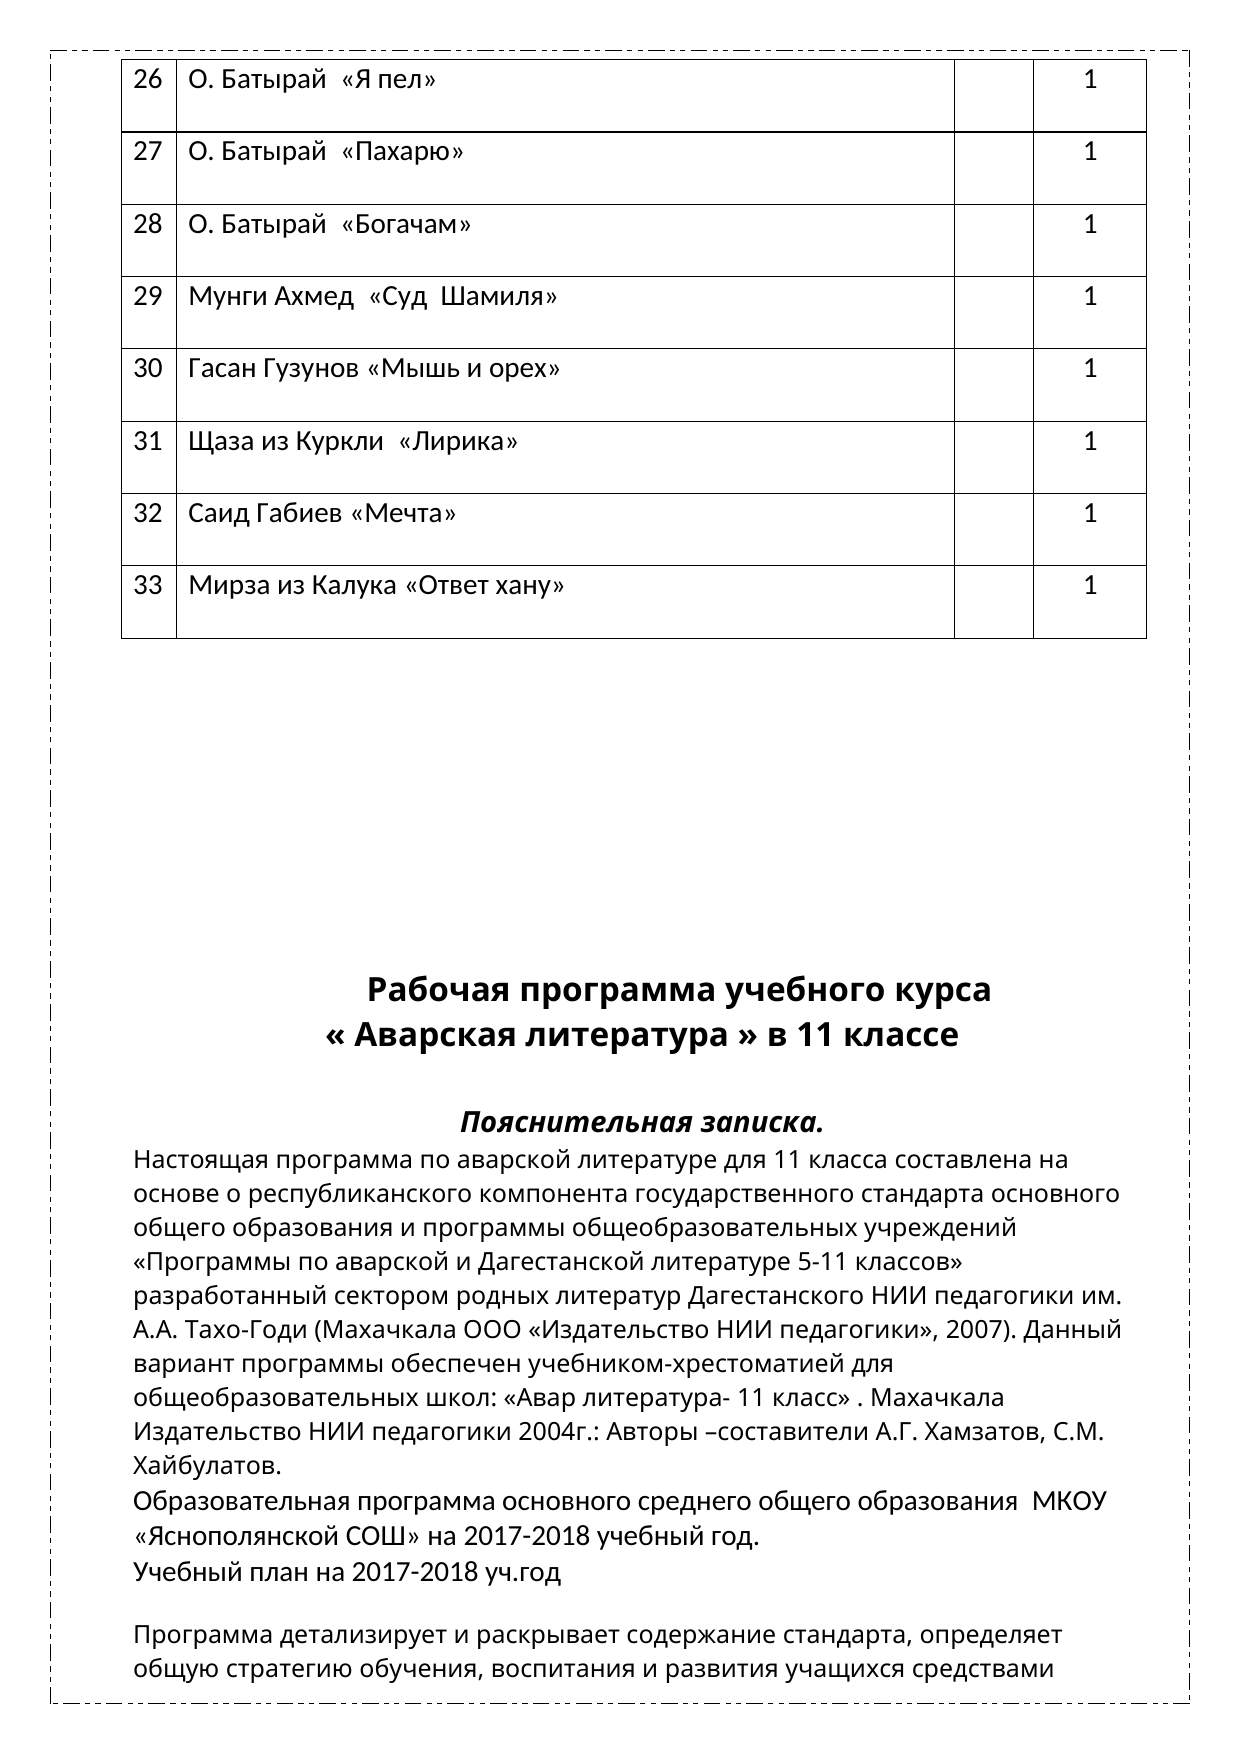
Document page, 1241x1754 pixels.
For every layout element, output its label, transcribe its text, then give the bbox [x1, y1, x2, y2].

text Настоящая программа по аварской литературе для 11 класса составлена на основе о республиканского компонента государственного стандарта основного общего образования и программы общеобразовательных учреждений «Программы по аварской и Дагестанской литературе 5-11 классов» разработанный сектором родных литератур Дагестанского НИИ педагогики им. А.А. Тахо-Годи (Махачкала ООО «Издательство НИИ педагогики», 2007). Данный вариант программы обеспечен учебником-хрестоматией для общеобразовательных школ: «Авар литература- 11 класс» . Махачкала Издательство НИИ педагогики 2004г.: Авторы –составители А.Г. Хамзатов, С.М. Хайбулатов. [133, 1141, 1152, 1482]
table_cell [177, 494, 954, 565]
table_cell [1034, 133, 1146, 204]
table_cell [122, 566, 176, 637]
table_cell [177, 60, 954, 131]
text « Аварская литература » в 11 классе [133, 1011, 1152, 1056]
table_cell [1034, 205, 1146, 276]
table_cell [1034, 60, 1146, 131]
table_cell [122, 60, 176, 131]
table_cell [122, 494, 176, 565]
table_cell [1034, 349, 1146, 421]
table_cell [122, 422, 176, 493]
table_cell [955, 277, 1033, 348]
text Образовательная программа основного среднего общего образования МКОУ «Яснополянской СОШ» на 2017-2018 учебный год. [133, 1482, 1152, 1553]
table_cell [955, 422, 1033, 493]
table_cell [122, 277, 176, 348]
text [133, 1617, 1152, 1685]
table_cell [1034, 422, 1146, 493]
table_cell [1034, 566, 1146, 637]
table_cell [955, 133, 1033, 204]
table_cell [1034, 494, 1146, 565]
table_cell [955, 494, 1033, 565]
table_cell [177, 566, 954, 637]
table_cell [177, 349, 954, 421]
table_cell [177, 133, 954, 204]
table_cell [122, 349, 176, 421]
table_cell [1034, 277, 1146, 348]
text Учебный план на 2017-2018 уч.год [133, 1553, 1152, 1617]
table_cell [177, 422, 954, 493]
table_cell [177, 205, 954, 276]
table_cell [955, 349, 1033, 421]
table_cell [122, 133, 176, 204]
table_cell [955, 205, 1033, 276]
text Пояснительная записка. [133, 1102, 1152, 1141]
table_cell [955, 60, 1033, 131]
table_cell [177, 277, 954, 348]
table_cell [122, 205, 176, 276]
text Рабочая программа учебного курса [133, 965, 1152, 1011]
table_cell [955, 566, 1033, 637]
